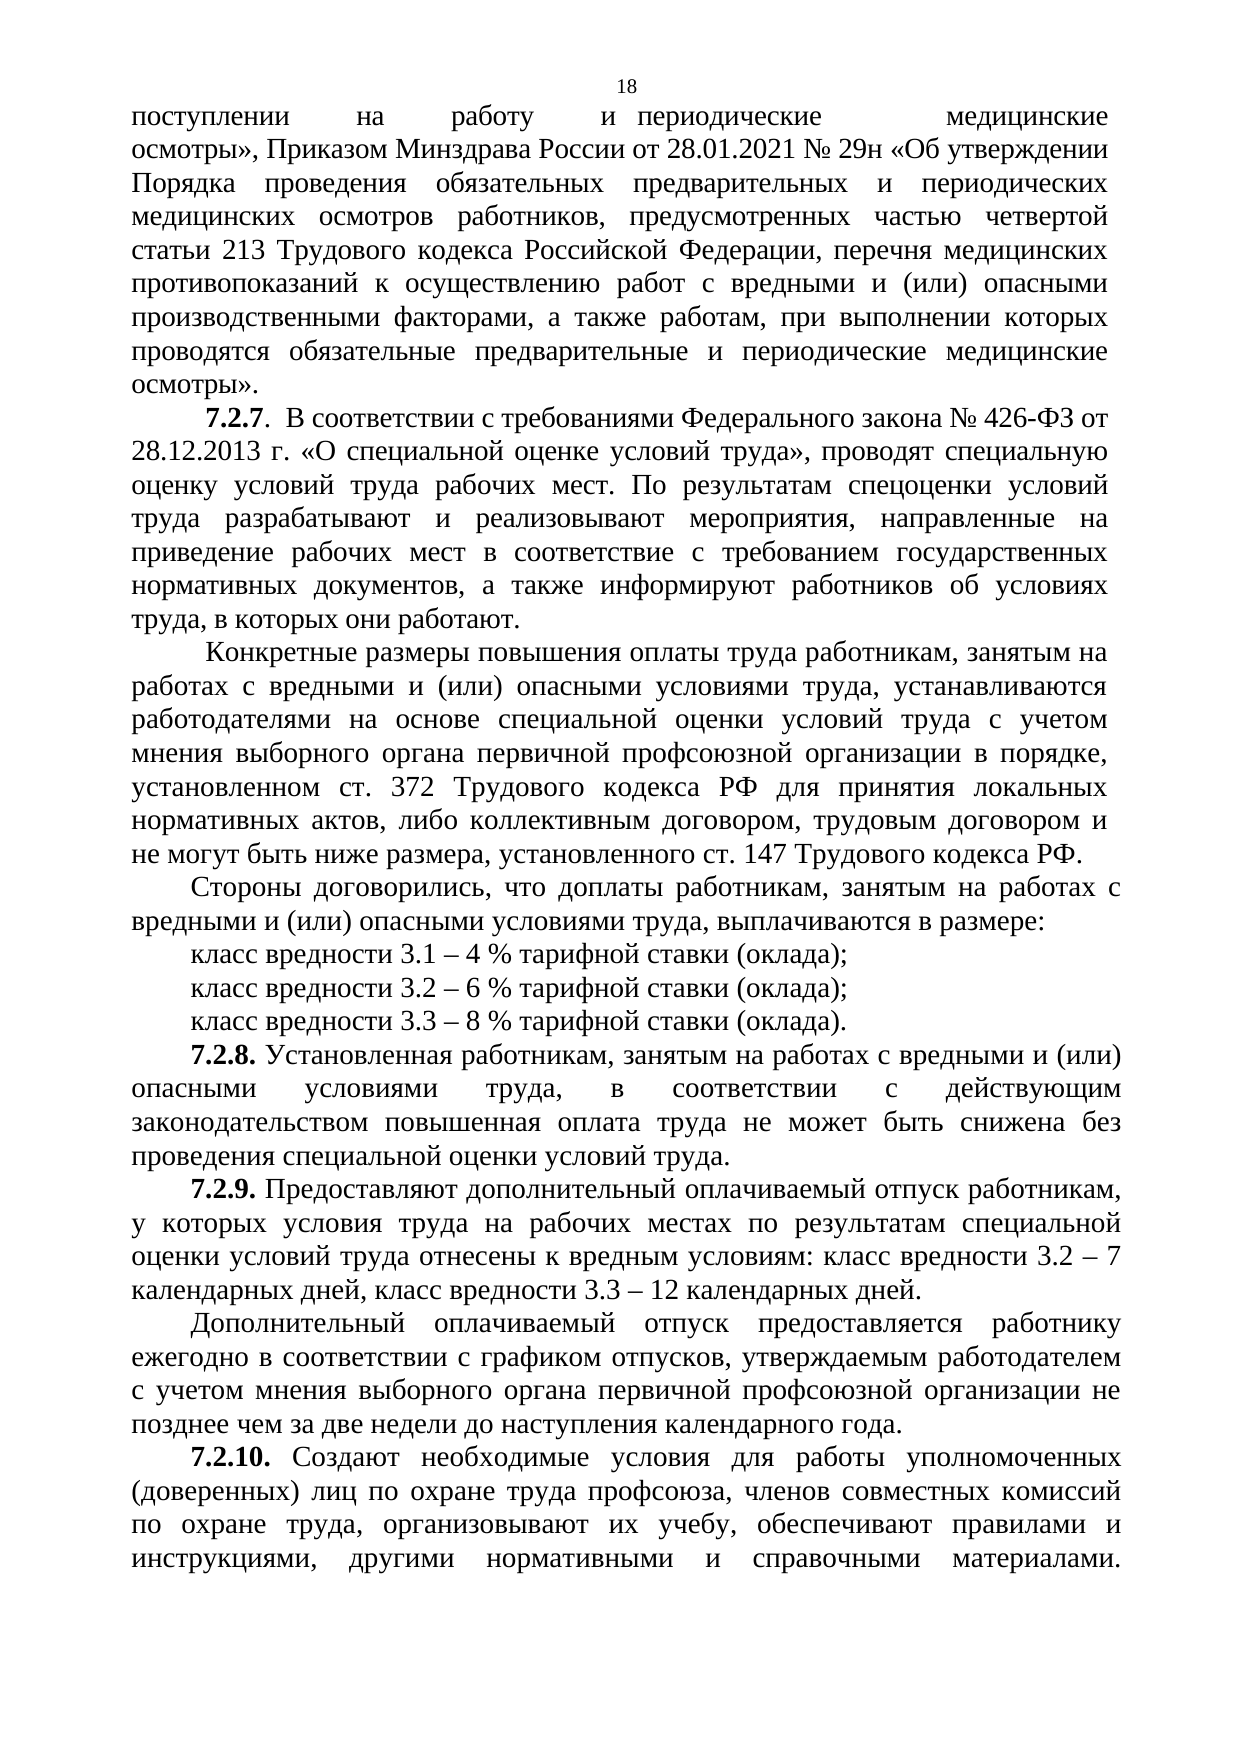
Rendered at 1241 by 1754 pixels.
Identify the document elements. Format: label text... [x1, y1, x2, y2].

text 7.2.9. Предоставляют дополнительный оплачиваемый отпуск работникам, у которых условия труда на рабочих местах по результатам специальной оценки условий труда отнесены к вредным условиям: класс вредности 3.2 – 7 календарных дней, класс вредности 3.3 – 12 календарных дней. [131, 1171, 1122, 1305]
text класс вредности 3.3 – 8 % тарифной ставки (оклада). [131, 1003, 1122, 1037]
text 7.2.8. Установленная работникам, занятым на работах с вредными и (или) опасными условиями труда, в соответствии с действующим законодательством повышенная оплата труда не может быть снижена без проведения специальной оценки условий труда. [131, 1037, 1122, 1171]
text Стороны договорились, что доплаты работникам, занятым на работах с вредными и (или) опасными условиями труда, выплачиваются в размере: [131, 869, 1122, 936]
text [131, 1439, 1122, 1574]
text Конкретные размеры повышения оплаты труда работникам, занятым на работах с вредными и (или) опасными условиями труда, устанавливаются работодателями на основе специальной оценки условий труда с учетом мнения выборного органа первичной профсоюзной организации в порядке, установленном ст. 372 Трудового кодекса РФ для принятия локальных нормативных актов, либо коллективным договором, трудовым договором и не могут быть ниже размера, установленного ст. 147 Трудового кодекса РФ. [131, 634, 1108, 869]
text 7.2.7. В соответствии с требованиями Федерального закона № 426-ФЗ от 28.12.2013 г. «О специальной оценке условий труда», проводят специальную оценку условий труда рабочих мест. По результатам спецоценки условий труда разрабатывают и реализовывают мероприятия, направленные на приведение рабочих мест в соответствие с требованием государственных нормативных документов, а также информируют работников об условиях труда, в которых они работают. [131, 400, 1108, 634]
text Дополнительный оплачиваемый отпуск предоставляется работнику ежегодно в соответствии с графиком отпусков, утверждаемым работодателем с учетом мнения выборного органа первичной профсоюзной организации не позднее чем за две недели до наступления календарного года. [131, 1305, 1122, 1439]
text класс вредности 3.1 – 4 % тарифной ставки (оклада); [131, 936, 1122, 970]
text класс вредности 3.2 – 6 % тарифной ставки (оклада); [131, 970, 1122, 1003]
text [131, 98, 1108, 400]
